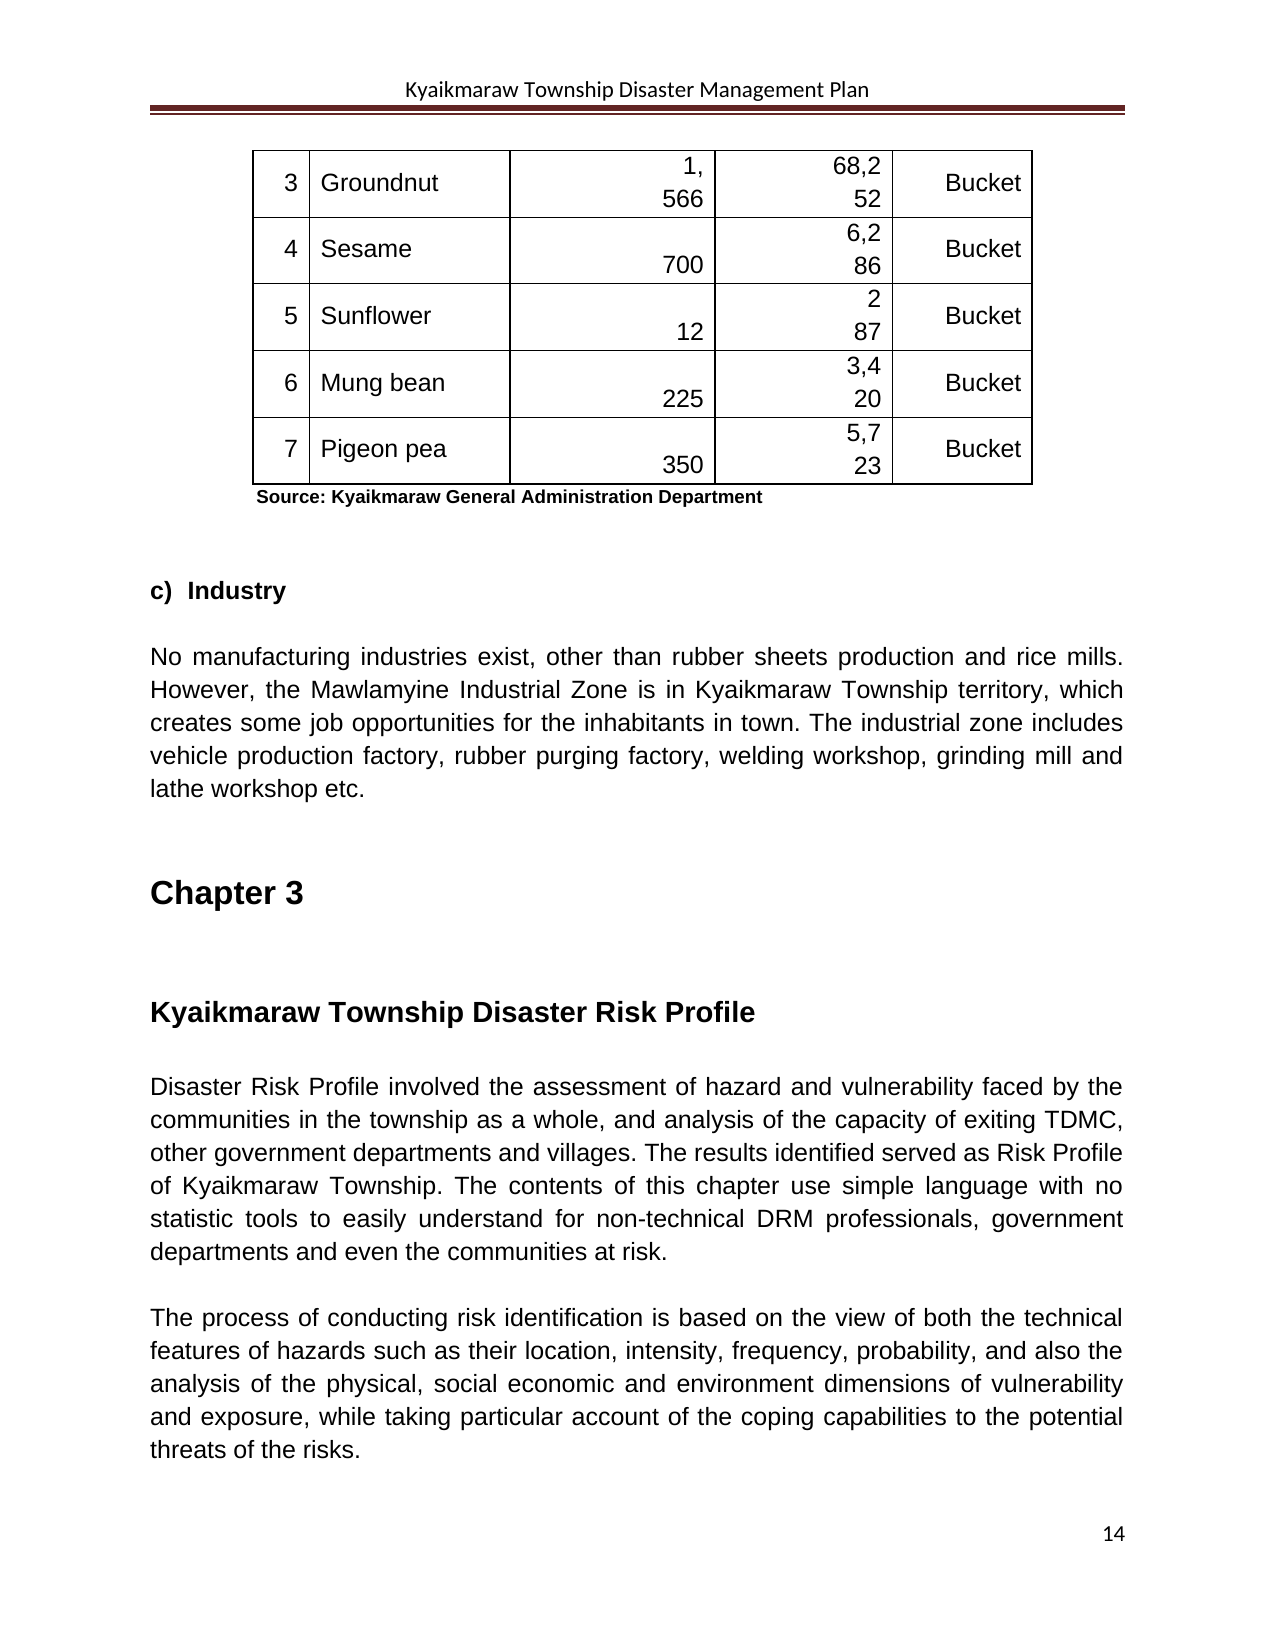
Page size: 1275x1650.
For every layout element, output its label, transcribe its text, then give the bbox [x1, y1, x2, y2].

table_cell 3 [254, 151, 309, 217]
table_cell Mung bean [310, 351, 509, 417]
table_cell Bucket [893, 284, 1031, 350]
table_cell Pigeon pea [310, 418, 509, 483]
table_cell Bucket [893, 351, 1031, 417]
table_cell 700 [511, 218, 714, 283]
table_cell 6 [254, 351, 309, 417]
table_cell Sunflower [310, 284, 509, 350]
table_cell 350 [511, 418, 714, 483]
table_cell 7 [254, 418, 309, 483]
table_cell Bucket [893, 218, 1031, 283]
table_cell Bucket [893, 418, 1031, 483]
text Disaster Risk Profile involved the assessment of hazard and vulnerability faced by the communities in the township as a whole, and analysis of the capacity of exiting TDMC, other government departments and villages. The results identified served as Risk Profile of Kyaikmaraw Township. The contents of this chapter use simple language with no statistic tools to easily understand for non-technical DRM professionals, government departments and even the communities at risk. [150, 1072, 1125, 1266]
table_cell 4 [254, 218, 309, 283]
table_cell 3,420 [716, 351, 892, 417]
table_cell 6,286 [716, 218, 892, 283]
table_cell 5,723 [716, 418, 892, 483]
table_cell Bucket [893, 151, 1031, 217]
text The process of conducting risk identification is based on the view of both the technical features of hazards such as their location, intensity, frequency, probability, and also the analysis of the physical, social economic and environment dimensions of vulnerability and exposure, while taking particular account of the coping capabilities to the potential threats of the risks. [150, 1303, 1125, 1464]
table_cell 225 [511, 351, 714, 417]
table_cell 287 [716, 284, 892, 350]
text Kyaikmaraw Township Disaster Risk Profile [150, 995, 1125, 1028]
table_cell Groundnut [310, 151, 509, 217]
text No manufacturing industries exist, other than rubber sheets production and rice mills. However, the Mawlamyine Industrial Zone is in Kyaikmaraw Township territory, which creates some job opportunities for the inhabitants in town. The industrial zone includes vehicle production factory, rubber purging factory, welding workshop, grinding mill and lathe workshop etc. [150, 642, 1125, 803]
table_cell 1,566 [511, 151, 714, 217]
table_cell Sesame [310, 218, 509, 283]
list Industry [150, 576, 1125, 605]
text Source: Kyaikmaraw General Administration Department [225, 485, 1125, 507]
text Chapter 3 [150, 873, 1125, 912]
table_cell 12 [511, 284, 714, 350]
table_cell 5 [254, 284, 309, 350]
table_cell 68,252 [716, 151, 892, 217]
